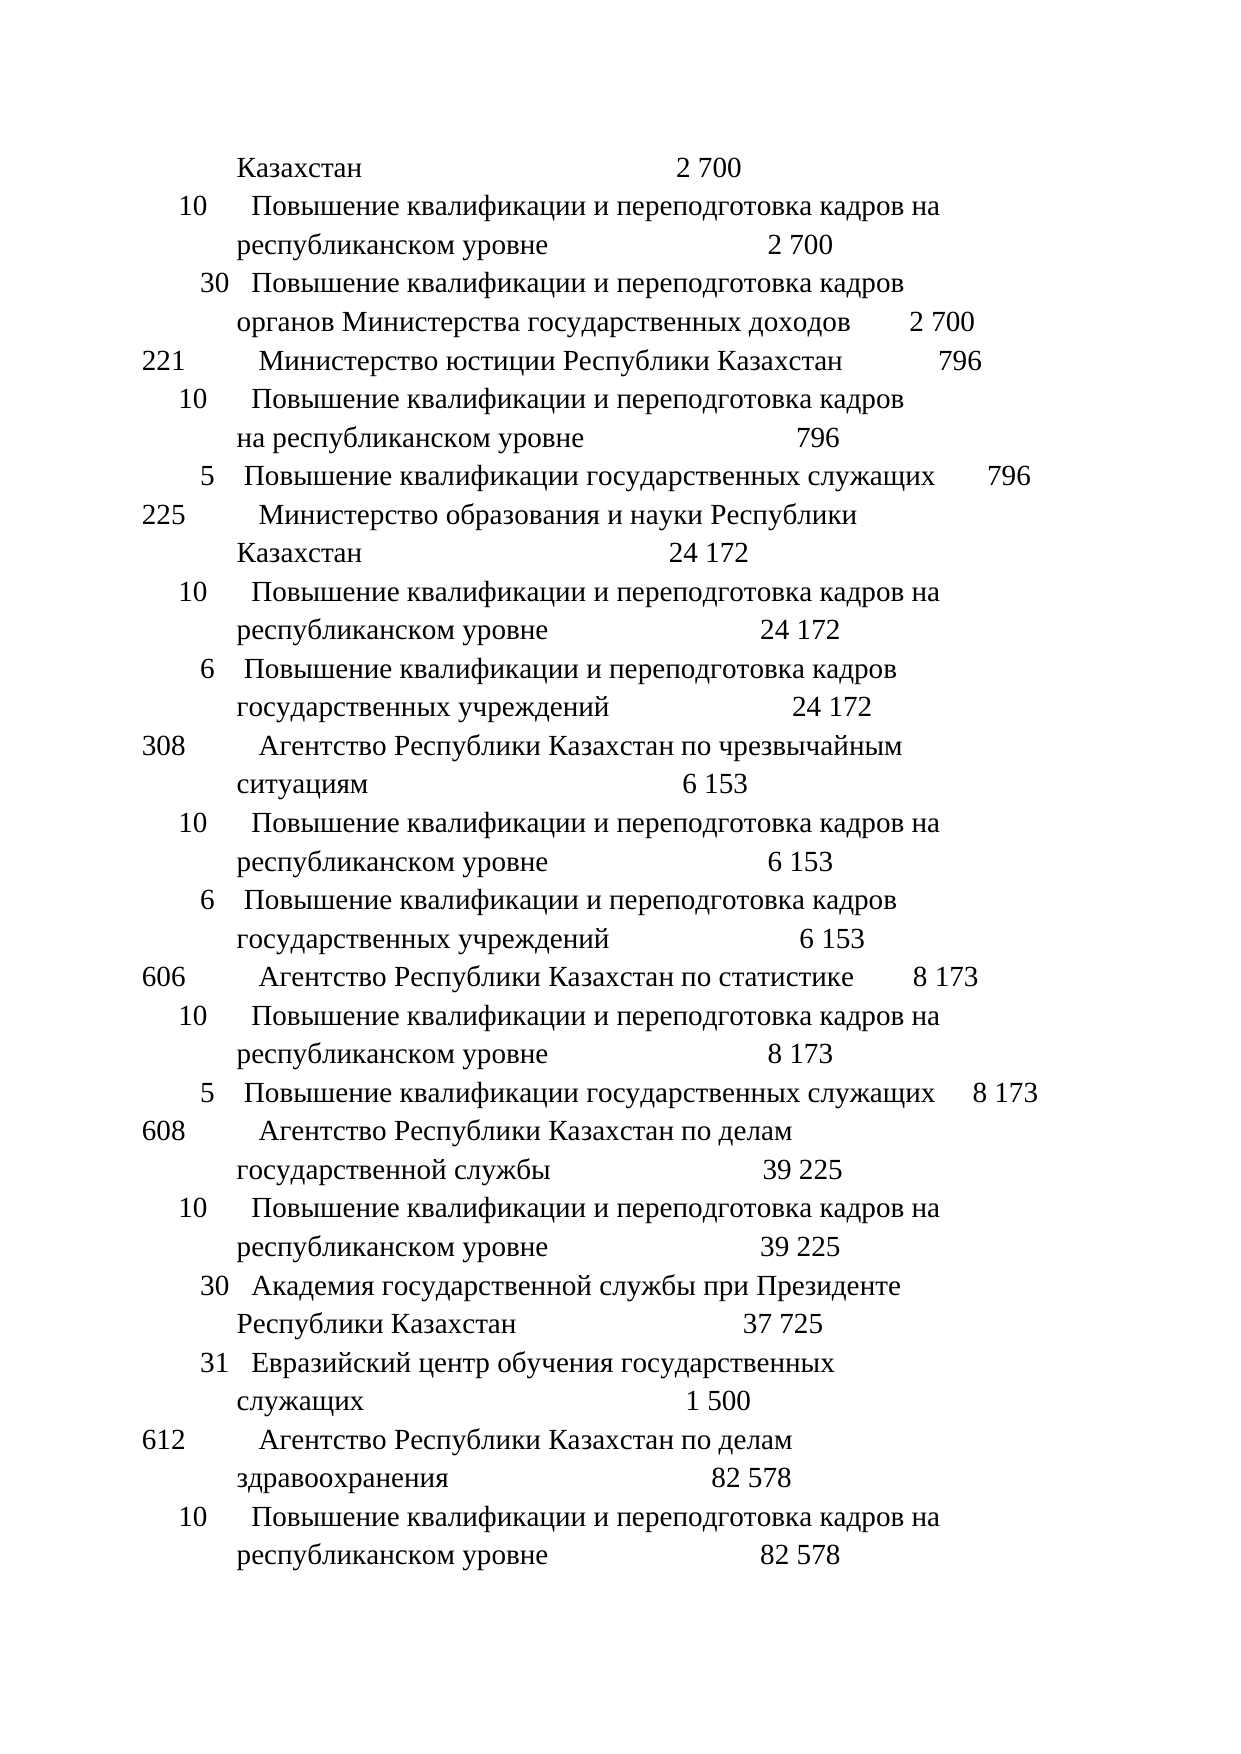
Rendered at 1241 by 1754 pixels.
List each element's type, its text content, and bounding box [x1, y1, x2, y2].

text 5 Повышение квалификации государственных служащих 796 [112, 458, 1128, 492]
text на республиканском уровне 796 [112, 420, 1128, 453]
text Республики Казахстан 37 725 [112, 1306, 1128, 1340]
text здравоохранения 82 578 [112, 1460, 1128, 1494]
text 10 Повышение квалификации и переподготовка кадров на [112, 574, 1128, 607]
text государственных учреждений 6 153 [112, 921, 1128, 954]
text 308 Агентство Республики Казахстан по чрезвычайным [112, 728, 1128, 762]
text 6 Повышение квалификации и переподготовка кадров [112, 651, 1128, 684]
text республиканском уровне 6 153 [112, 844, 1128, 877]
text Казахстан 24 172 [112, 535, 1128, 569]
text республиканском уровне 24 172 [112, 612, 1128, 646]
text 612 Агентство Республики Казахстан по делам [112, 1422, 1128, 1455]
text государственной службы 39 225 [112, 1152, 1128, 1186]
text республиканском уровне 82 578 [112, 1537, 1128, 1571]
text республиканском уровне 39 225 [112, 1229, 1128, 1263]
text 10 Повышение квалификации и переподготовка кадров на [112, 188, 1128, 222]
text республиканском уровне 2 700 [112, 227, 1128, 261]
text республиканском уровне 8 173 [112, 1036, 1128, 1070]
text органов Министерства государственных доходов 2 700 [112, 304, 1128, 338]
text служащих 1 500 [112, 1383, 1128, 1417]
text 30 Повышение квалификации и переподготовка кадров [112, 266, 1128, 299]
text 221 Министерство юстиции Республики Казахстан 796 [112, 343, 1128, 376]
text 10 Повышение квалификации и переподготовка кадров [112, 381, 1128, 415]
text 10 Повышение квалификации и переподготовка кадров на [112, 1499, 1128, 1532]
text 30 Академия государственной службы при Президенте [112, 1268, 1128, 1301]
text 31 Евразийский центр обучения государственных [112, 1345, 1128, 1378]
text Казахстан 2 700 [112, 150, 1128, 183]
text 10 Повышение квалификации и переподготовка кадров на [112, 805, 1128, 839]
text государственных учреждений 24 172 [112, 689, 1128, 723]
text 6 Повышение квалификации и переподготовка кадров [112, 882, 1128, 916]
text 608 Агентство Республики Казахстан по делам [112, 1113, 1128, 1147]
text 5 Повышение квалификации государственных служащих 8 173 [112, 1075, 1128, 1108]
text 10 Повышение квалификации и переподготовка кадров на [112, 998, 1128, 1031]
text 10 Повышение квалификации и переподготовка кадров на [112, 1191, 1128, 1224]
text ситуациям 6 153 [112, 767, 1128, 800]
text 606 Агентство Республики Казахстан по статистике 8 173 [112, 959, 1128, 993]
text 225 Министерство образования и науки Республики [112, 497, 1128, 530]
